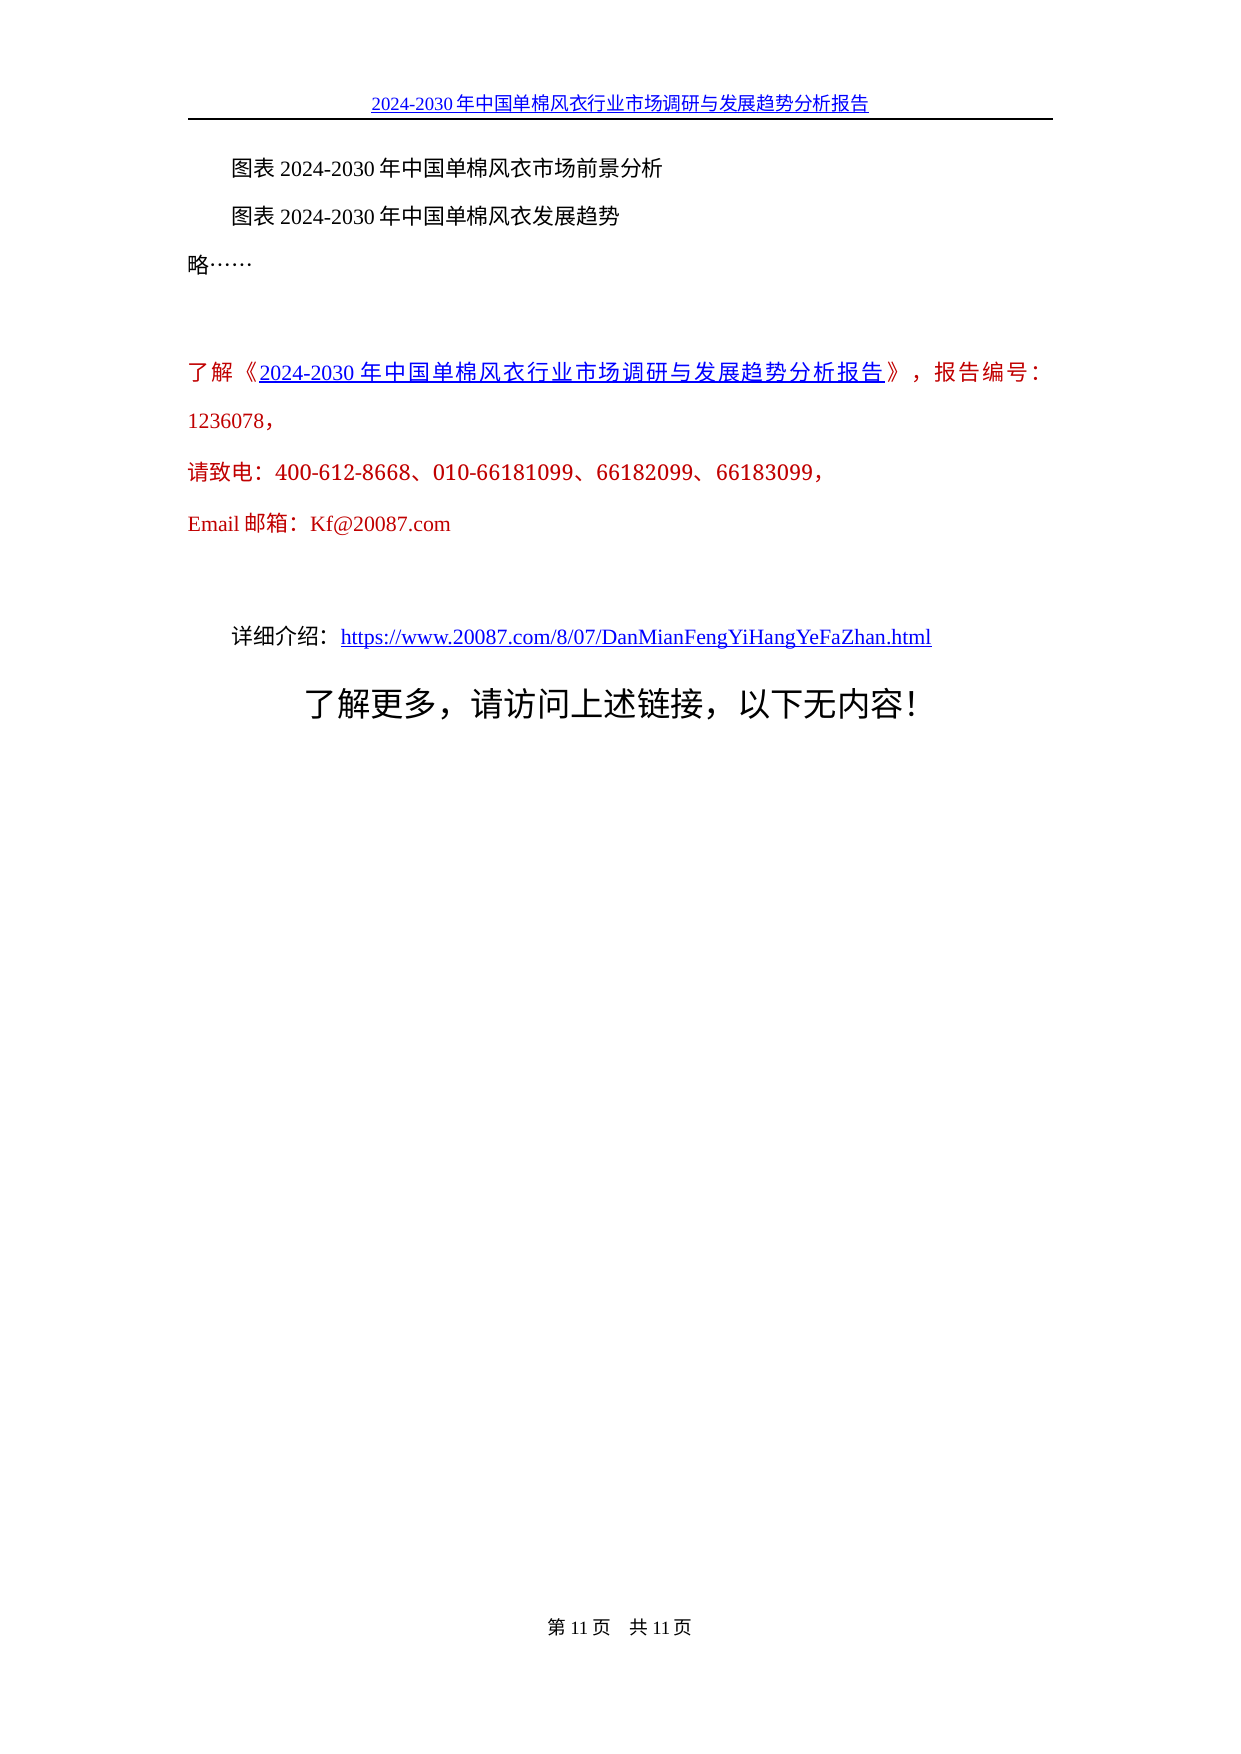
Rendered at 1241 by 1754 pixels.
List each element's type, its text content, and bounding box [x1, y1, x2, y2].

text Email邮箱：Kf@20087.com [187, 506, 1053, 538]
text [187, 150, 1053, 280]
text 详细介绍：https://www.20087.com/8/07/DanMianFengYiHangYeFaZhan.html [187, 619, 1053, 651]
text 请致电：400-612-8668、010-66181099、66182099、66183099， [187, 454, 1053, 487]
title 了解更多，请访问上述链接，以下无内容！ [187, 669, 1053, 734]
text 了解《2024-2030年中国单棉风衣行业市场调研与发展趋势分析报告》，报告编号：1236078， [187, 354, 1053, 435]
